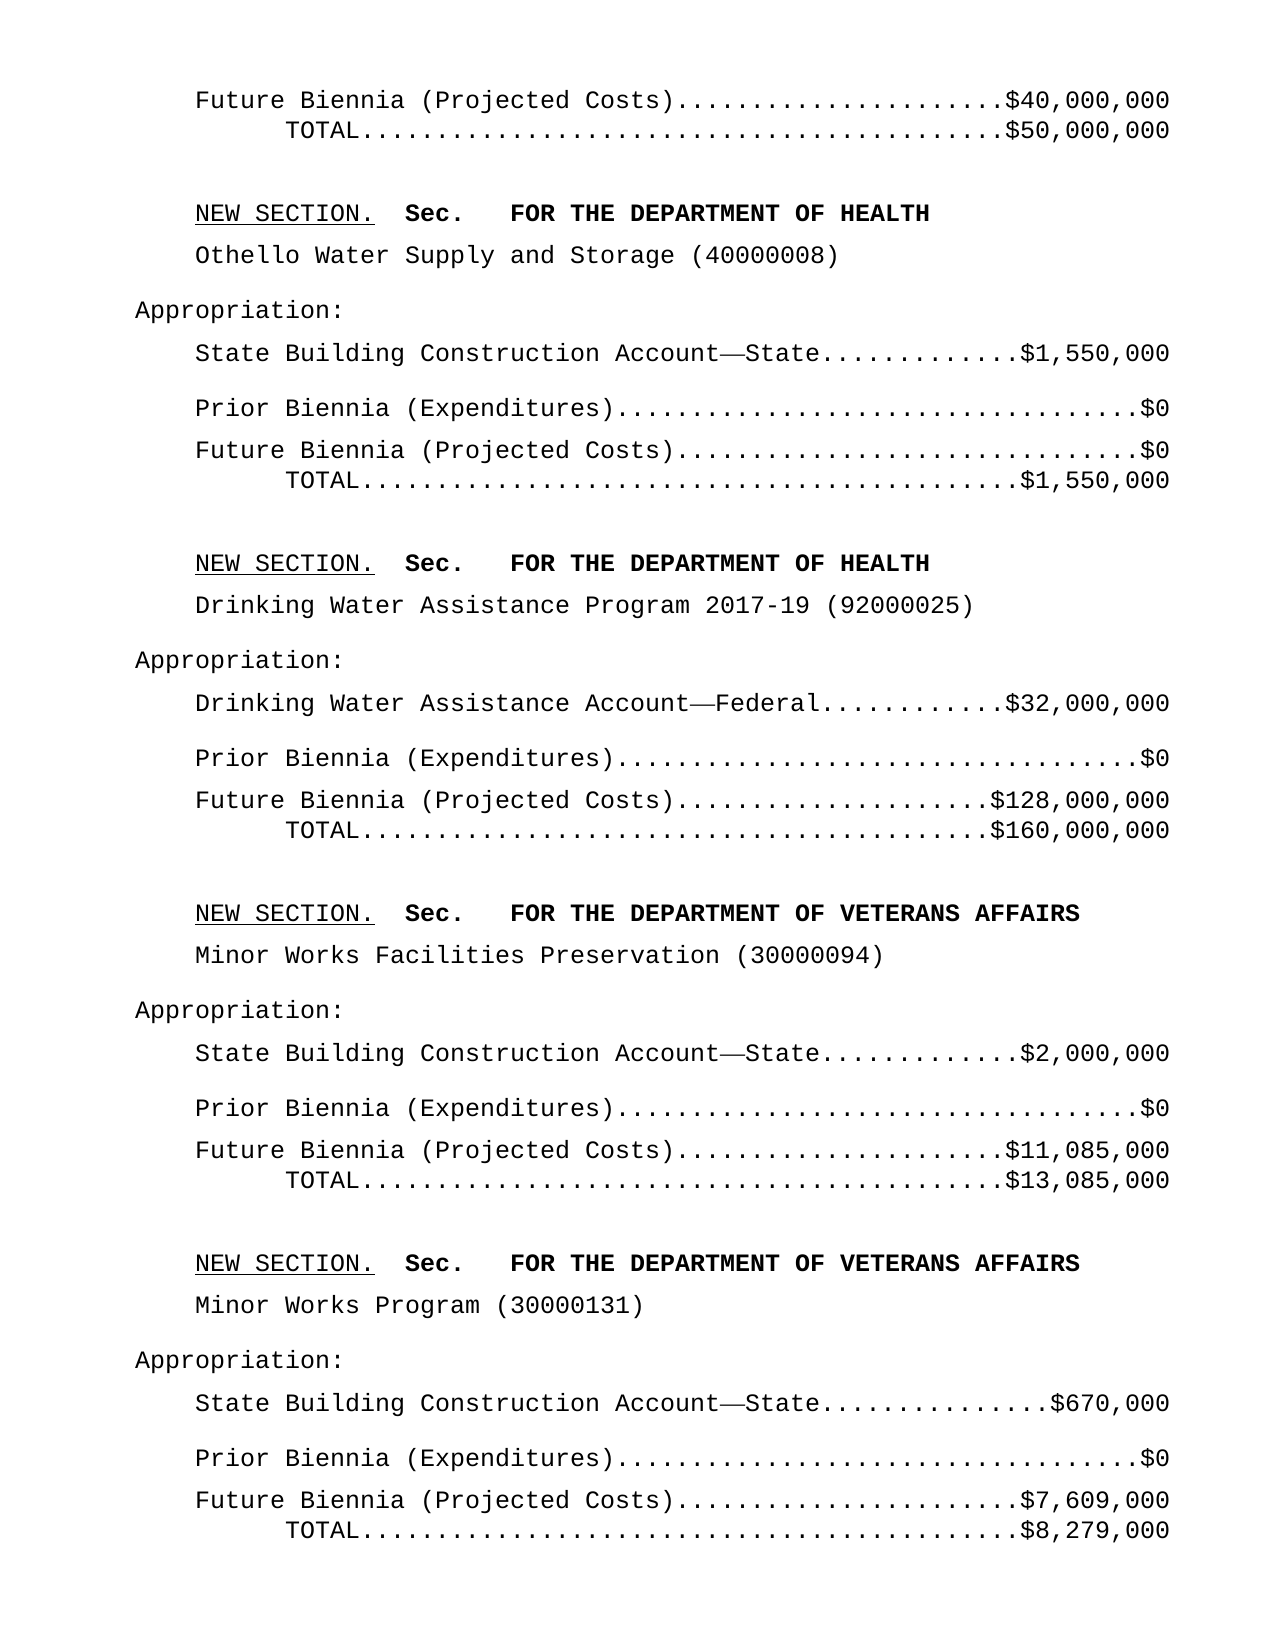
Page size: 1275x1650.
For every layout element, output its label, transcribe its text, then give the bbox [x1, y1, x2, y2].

text Prior Biennia (Expenditures) $0 [135, 382, 1170, 425]
text Minor Works Facilities Preservation (30000094) [135, 930, 1170, 972]
text TOTAL $50,000,000 [135, 117, 1170, 146]
text Future Biennia (Projected Costs) $40,000,000 [135, 75, 1170, 117]
text Appropriation: [135, 985, 1170, 1027]
text Future Biennia (Projected Costs) $11,085,000 [135, 1125, 1170, 1167]
text Appropriation: [135, 1335, 1170, 1377]
text NEW SECTION. Sec. FOR THE DEPARTMENT OF HEALTH [135, 537, 1170, 580]
text TOTAL $8,279,000 [135, 1517, 1170, 1546]
text TOTAL $160,000,000 [135, 817, 1170, 846]
text State Building Construction Account—State $2,000,000 [135, 1027, 1170, 1070]
text NEW SECTION. Sec. FOR THE DEPARTMENT OF VETERANS AFFAIRS [135, 887, 1170, 930]
text Appropriation: [135, 285, 1170, 327]
text Othello Water Supply and Storage (40000008) [135, 230, 1170, 272]
text Prior Biennia (Expenditures) $0 [135, 732, 1170, 775]
text TOTAL $13,085,000 [135, 1167, 1170, 1196]
text Appropriation: [135, 635, 1170, 677]
text State Building Construction Account—State $670,000 [135, 1377, 1170, 1420]
text Drinking Water Assistance Account—Federal $32,000,000 [135, 677, 1170, 720]
text Future Biennia (Projected Costs) $7,609,000 [135, 1475, 1170, 1517]
text NEW SECTION. Sec. FOR THE DEPARTMENT OF VETERANS AFFAIRS [135, 1237, 1170, 1280]
text Prior Biennia (Expenditures) $0 [135, 1432, 1170, 1475]
text NEW SECTION. Sec. FOR THE DEPARTMENT OF HEALTH [135, 187, 1170, 230]
text TOTAL $1,550,000 [135, 467, 1170, 496]
text Future Biennia (Projected Costs) $128,000,000 [135, 775, 1170, 817]
text Future Biennia (Projected Costs) $0 [135, 425, 1170, 467]
text State Building Construction Account—State $1,550,000 [135, 327, 1170, 370]
text Drinking Water Assistance Program 2017-19 (92000025) [135, 580, 1170, 622]
text Prior Biennia (Expenditures) $0 [135, 1082, 1170, 1125]
text Minor Works Program (30000131) [135, 1280, 1170, 1322]
